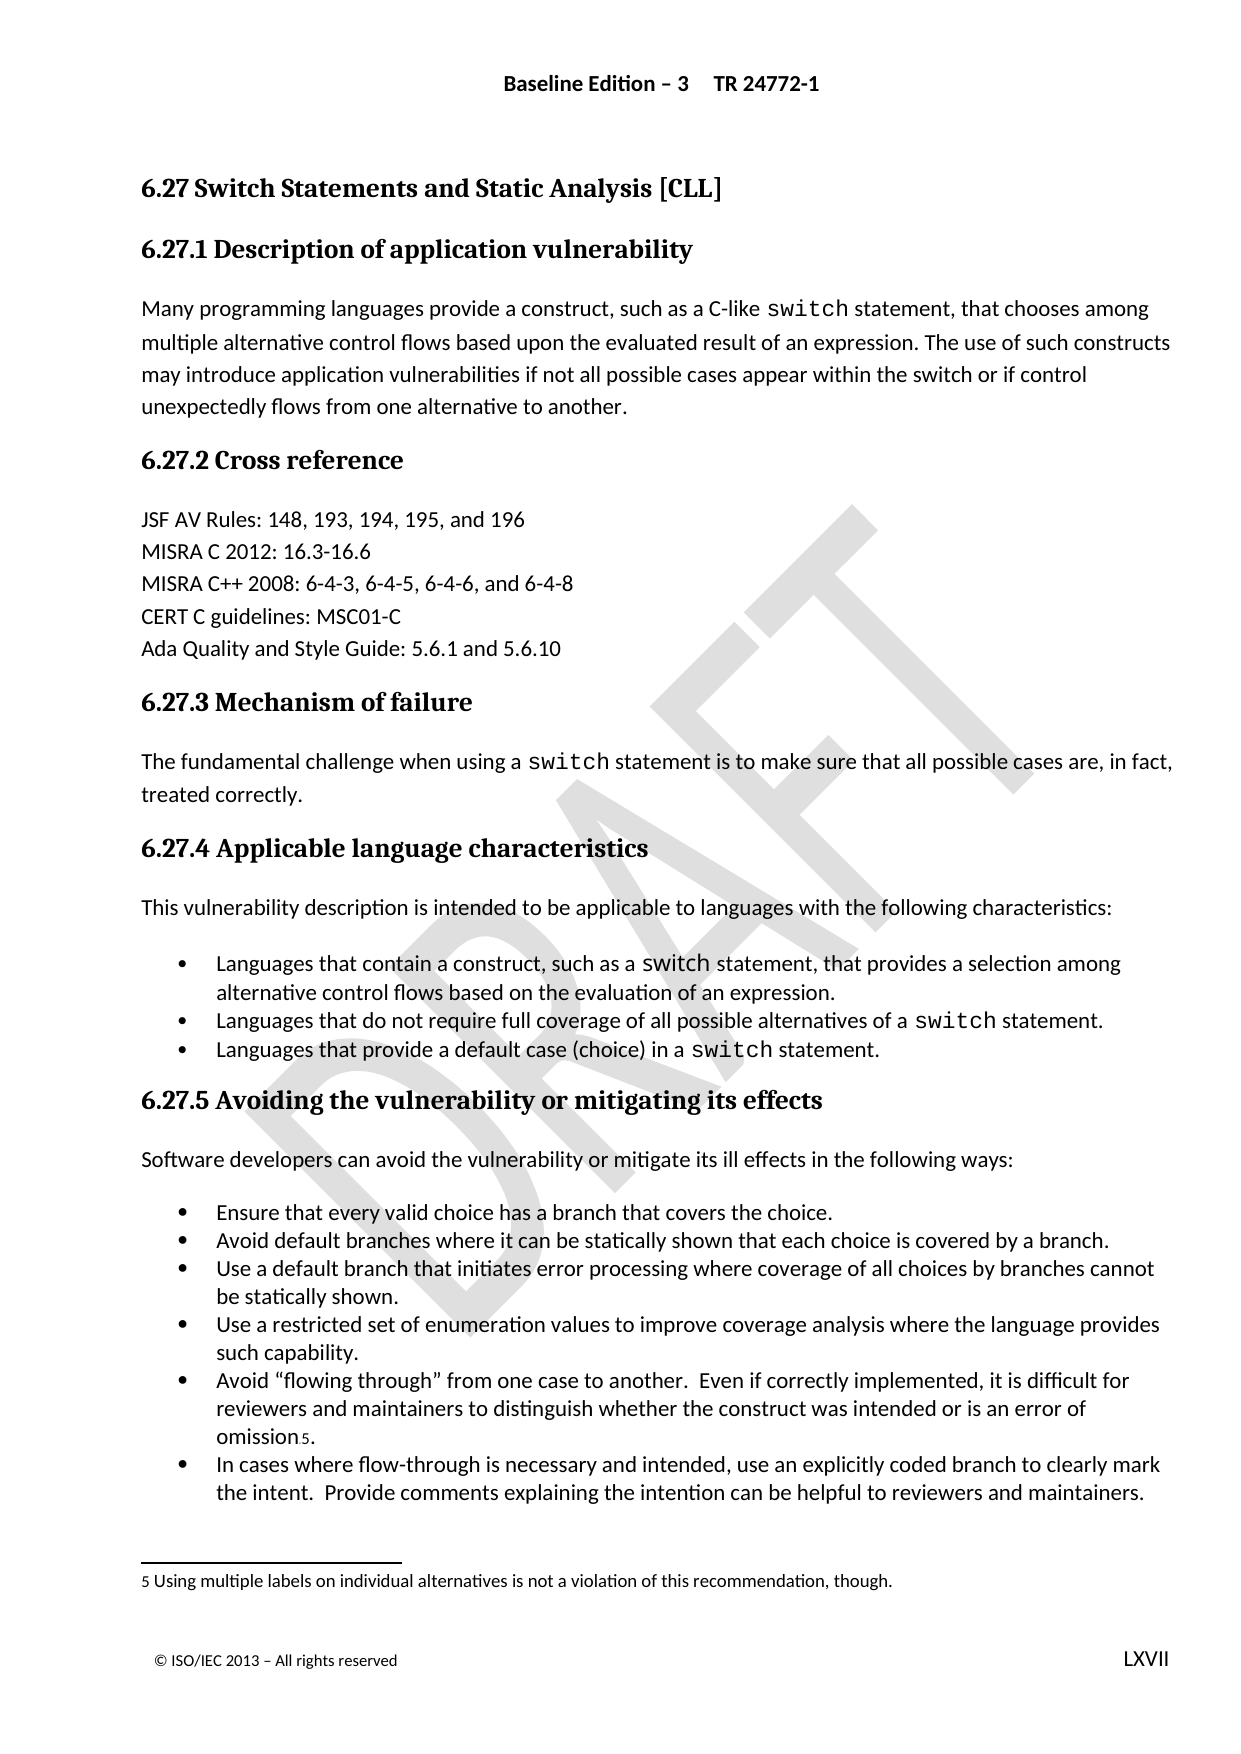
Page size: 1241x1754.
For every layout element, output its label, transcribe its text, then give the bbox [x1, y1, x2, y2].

subtitle 6.27.5 Avoiding the vulnerability or mitigating its effects [141, 1085, 1182, 1116]
list Use a restricted set of enumeration values to improve coverage analysis where the language provides such capability. [178, 1310, 1182, 1366]
list Languages that do not require full coverage of all possible alternatives of a switch statement. [178, 1006, 1182, 1035]
list Use a default branch that initiates error processing where coverage of all choices by branches cannot be statically shown. [178, 1254, 1182, 1310]
text JSF AV Rules: 148, 193, 194, 195, and 196 [141, 505, 1182, 533]
text The fundamental challenge when using a switch statement is to make sure that all possible cases are, in fact, treated correctly. [141, 747, 1182, 808]
subtitle 6.27.2 Cross reference [141, 445, 1182, 476]
text Software developers can avoid the vulnerability or mitigate its ill effects in the following ways: [141, 1145, 1182, 1173]
text Ada Quality and Style Guide: 5.6.1 and 5.6.10 [141, 634, 1182, 662]
list Avoid “flowing through” from one case to another. Even if correctly implemented, it is difficult for reviewers and maintainers to distinguish whether the construct was intended or is an error of omission3F. [178, 1366, 1182, 1450]
subtitle 6.27.1 Description of application vulnerability [141, 234, 1182, 265]
list Avoid default branches where it can be statically shown that each choice is covered by a branch. [178, 1226, 1182, 1254]
text This vulnerability description is intended to be applicable to languages with the following characteristics: [141, 893, 1182, 922]
list Languages that contain a construct, such as a switch statement, that provides a selection among alternative control flows based on the evaluation of an expression. [178, 947, 1182, 1006]
text MISRA C++ 2008: 6-4-3, 6-4-5, 6-4-6, and 6-4-8 CERT C guidelines: MSC01-C [141, 569, 1182, 630]
list Languages that provide a default case (choice) in a switch statement. [178, 1035, 1182, 1064]
text Many programming languages provide a construct, such as a C-like switch statement, that chooses among multiple alternative control flows based upon the evaluated result of an expression. The use of such constructs may introduce application vulnerabilities if not all possible cases appear within the switch or if control unexpectedly flows from one alternative to another. [141, 294, 1182, 420]
subtitle 6.27 Switch Statements and Static Analysis [CLL] [141, 173, 1182, 205]
subtitle 6.27.4 Applicable language characteristics [141, 833, 1182, 864]
subtitle 6.27.3 Mechanism of failure [141, 687, 1182, 718]
list In cases where flow-through is necessary and intended, use an explicitly coded branch to clearly mark the intent. Provide comments explaining the intention can be helpful to reviewers and maintainers. [178, 1450, 1182, 1506]
list Ensure that every valid choice has a branch that covers the choice. [178, 1198, 1182, 1226]
text MISRA C 2012: 16.3-16.6 [141, 537, 1182, 565]
